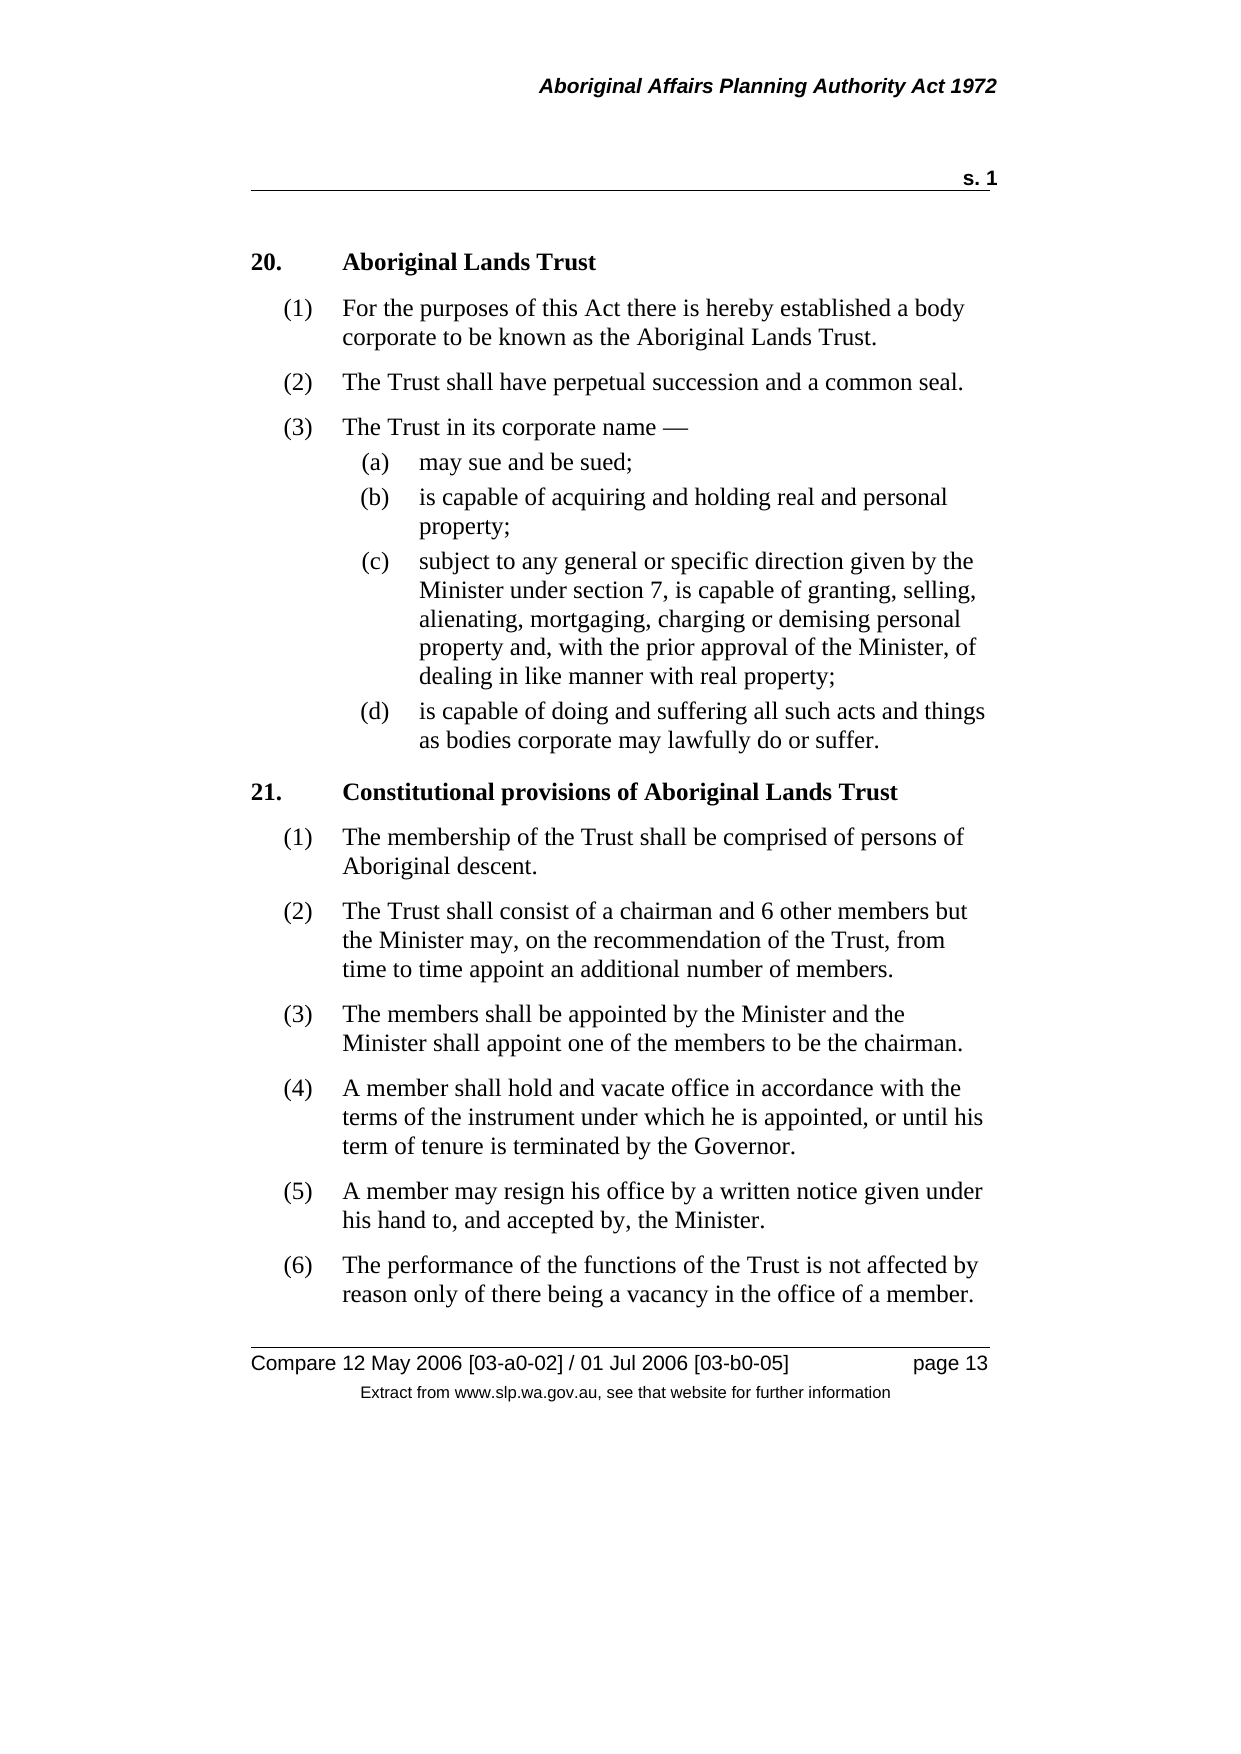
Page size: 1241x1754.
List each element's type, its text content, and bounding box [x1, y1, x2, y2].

text (1) The membership of the Trust shall be comprised of persons of Aboriginal descent. [251, 822, 990, 879]
subtitle 20. Aboriginal Lands Trust [251, 247, 990, 276]
text (5) A member may resign his office by a written notice given under his hand to, and accepted by, the Minister. [251, 1176, 990, 1234]
text (2) The Trust shall have perpetual succession and a common seal. [251, 367, 990, 396]
text (c) subject to any general or specific direction given by the Minister under section 7, is capable of granting, selling, alienating, mortgaging, charging or demising personal property and, with the prior approval of the Minister, of dealing in like manner with real property; [251, 546, 990, 690]
text (1) For the purposes of this Act there is hereby established a body corporate to be known as the Aboriginal Lands Trust. [251, 293, 990, 350]
text (2) The Trust shall consist of a chairman and 6 other members but the Minister may, on the recommendation of the Trust, from time to time appoint an additional number of members. [251, 896, 990, 982]
subtitle 21. Constitutional provisions of Aboriginal Lands Trust [251, 777, 990, 805]
text (4) A member shall hold and vacate office in accordance with the terms of the instrument under which he is appointed, or until his term of tenure is terminated by the Governor. [251, 1073, 990, 1159]
text (3) The Trust in its corporate name — [251, 412, 990, 441]
text (b) is capable of acquiring and holding real and personal property; [251, 482, 990, 540]
text (a) may sue and be sued; [251, 447, 990, 476]
text (6) The performance of the functions of the Trust is not affected by reason only of there being a vacancy in the office of a member. [251, 1250, 990, 1308]
text (3) The members shall be appointed by the Minister and the Minister shall appoint one of the members to be the chairman. [251, 999, 990, 1057]
text (d) is capable of doing and suffering all such acts and things as bodies corporate may lawfully do or suffer. [251, 696, 990, 754]
